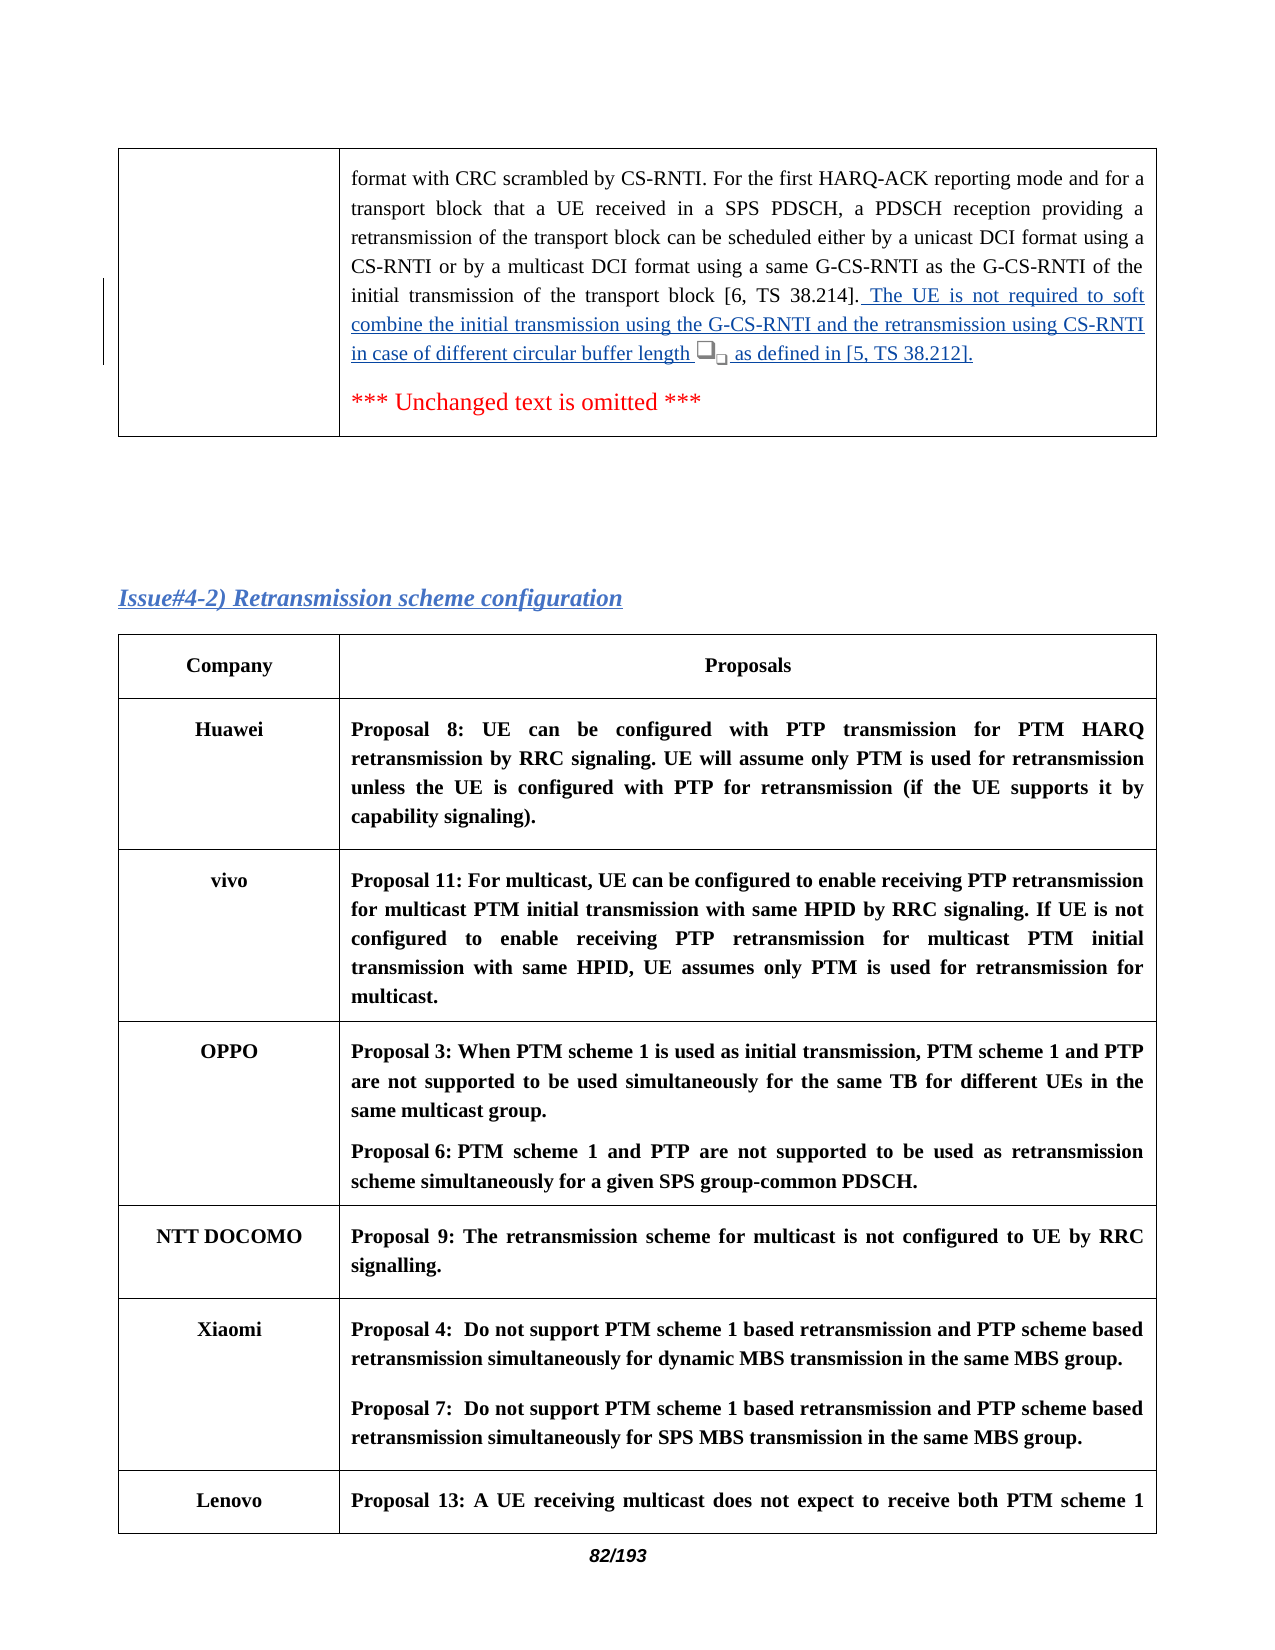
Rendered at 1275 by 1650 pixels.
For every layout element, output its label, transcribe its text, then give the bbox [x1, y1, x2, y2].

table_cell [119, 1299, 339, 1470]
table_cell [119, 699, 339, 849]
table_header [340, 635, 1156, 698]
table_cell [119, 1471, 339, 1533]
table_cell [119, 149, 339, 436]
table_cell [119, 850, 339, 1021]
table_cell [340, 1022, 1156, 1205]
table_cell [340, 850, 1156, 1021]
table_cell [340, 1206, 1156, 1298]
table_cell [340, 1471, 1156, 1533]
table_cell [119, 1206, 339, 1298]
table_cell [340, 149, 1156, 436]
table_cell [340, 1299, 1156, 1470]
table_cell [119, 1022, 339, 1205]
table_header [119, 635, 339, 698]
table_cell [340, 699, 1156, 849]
subtitle Issue#4-2) Retransmission scheme configuration [118, 583, 1157, 611]
